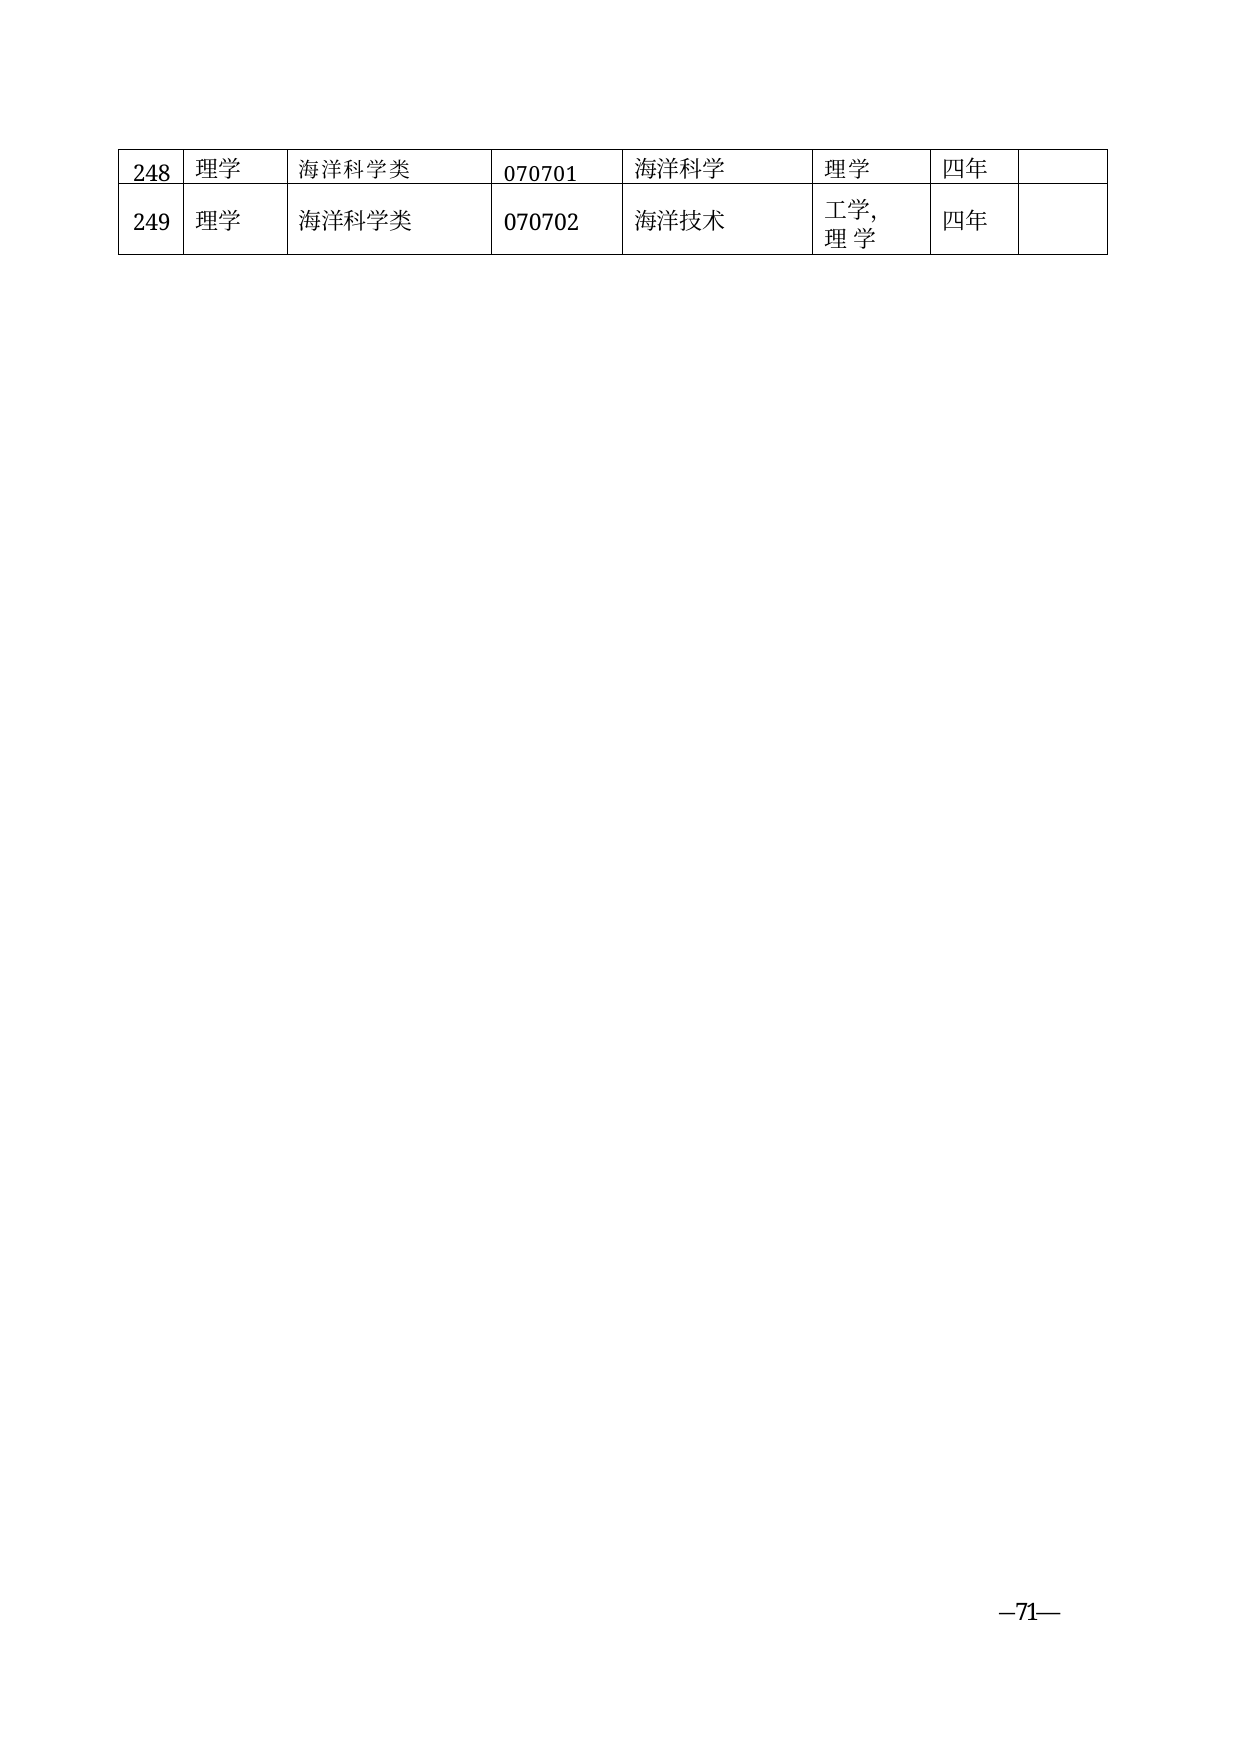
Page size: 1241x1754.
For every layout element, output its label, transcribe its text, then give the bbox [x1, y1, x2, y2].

table_cell 海洋技术 [623, 184, 812, 254]
table_cell [1019, 184, 1107, 254]
table_cell 海洋科学类 [288, 184, 491, 254]
table_cell [1019, 150, 1107, 183]
table_cell 工学，理 学 [813, 184, 930, 254]
table_cell 249 [119, 184, 183, 254]
table_cell 070702 [492, 184, 622, 254]
table_cell 070701 [492, 150, 622, 183]
table_cell 理学 [184, 184, 287, 254]
table_cell 四年 [931, 150, 1018, 183]
table_cell 理学 [813, 150, 930, 183]
table_cell 海洋科学类 [288, 150, 491, 183]
table_cell 248 [119, 150, 183, 183]
table_cell 海洋科学 [623, 150, 812, 183]
table_cell 四年 [931, 184, 1018, 254]
table_cell 理学 [184, 150, 287, 183]
